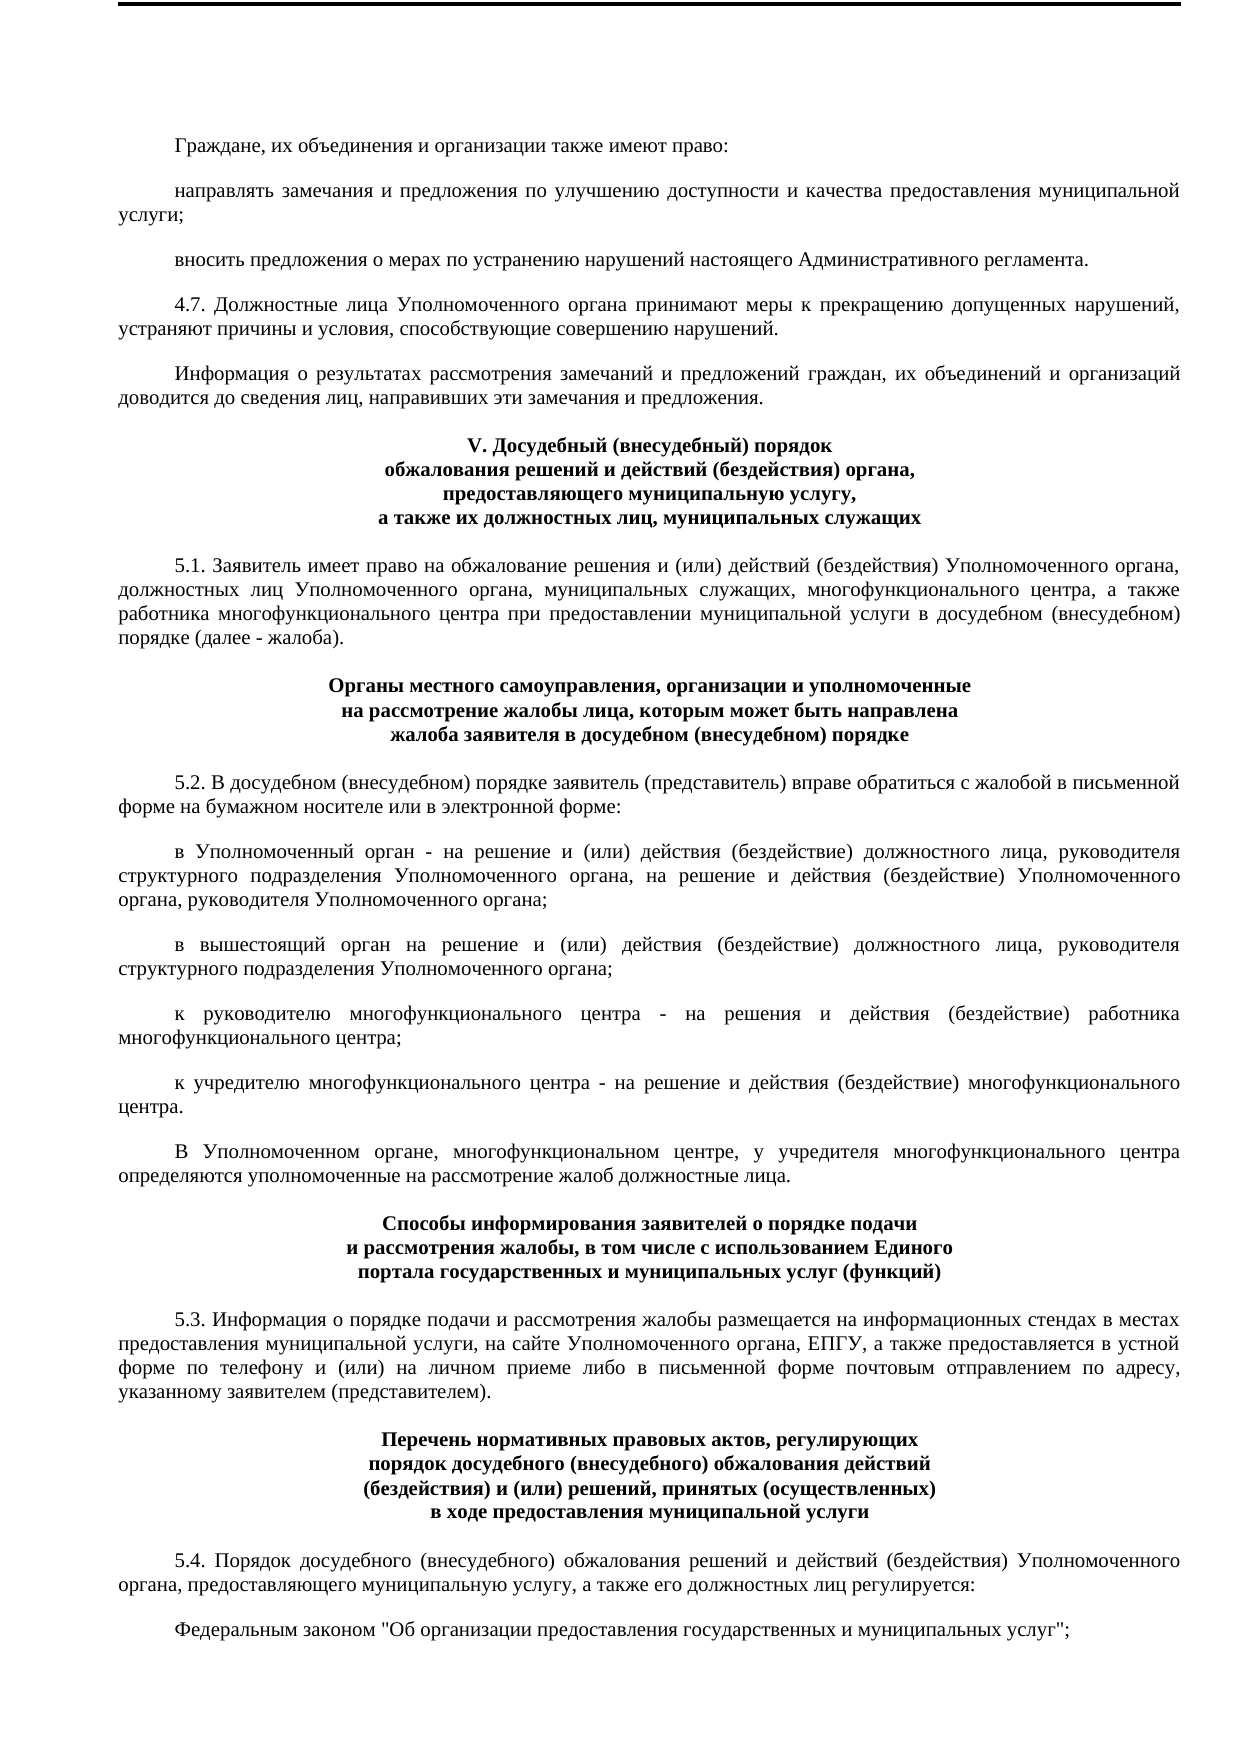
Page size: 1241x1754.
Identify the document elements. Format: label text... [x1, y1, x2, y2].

text направлять замечания и предложения по улучшению доступности и качества предоставления муниципальной услуги; [118, 178, 1181, 226]
title предоставляющего муниципальную услугу, [118, 481, 1181, 505]
title портала государственных и муниципальных услуг (функций) [118, 1259, 1181, 1283]
title в ходе предоставления муниципальной услуги [118, 1499, 1181, 1523]
title (бездействия) и (или) решений, принятых (осуществленных) [118, 1475, 1181, 1499]
title порядок досудебного (внесудебного) обжалования действий [118, 1451, 1181, 1475]
title Способы информирования заявителей о порядке подачи [118, 1211, 1181, 1235]
title V. Досудебный (внесудебный) порядок [118, 433, 1181, 457]
title Органы местного самоуправления, организации и уполномоченные [118, 673, 1181, 697]
title на рассмотрение жалобы лица, которым может быть направлена [118, 697, 1181, 722]
text Информация о результатах рассмотрения замечаний и предложений граждан, их объединений и организаций доводится до сведения лиц, направивших эти замечания и предложения. [118, 361, 1181, 409]
text Граждане, их объединения и организации также имеют право: [118, 133, 1181, 157]
text 5.4. Порядок досудебного (внесудебного) обжалования решений и действий (бездействия) Уполномоченного органа, предоставляющего муниципальную услугу, а также его должностных лиц регулируется: [118, 1548, 1181, 1596]
text вносить предложения о мерах по устранению нарушений настоящего Административного регламента. [118, 247, 1181, 271]
text в вышестоящий орган на решение и (или) действия (бездействие) должностного лица, руководителя структурного подразделения Уполномоченного органа; [118, 932, 1181, 980]
text в Уполномоченный орган - на решение и (или) действия (бездействие) должностного лица, руководителя структурного подразделения Уполномоченного органа, на решение и действия (бездействие) Уполномоченного органа, руководителя Уполномоченного органа; [118, 839, 1181, 911]
title жалоба заявителя в досудебном (внесудебном) порядке [118, 722, 1181, 746]
text к руководителю многофункционального центра - на решения и действия (бездействие) работника многофункционального центра; [118, 1001, 1181, 1049]
text 5.3. Информация о порядке подачи и рассмотрения жалобы размещается на информационных стендах в местах предоставления муниципальной услуги, на сайте Уполномоченного органа, ЕПГУ, а также предоставляется в устной форме по телефону и (или) на личном приеме либо в письменной форме почтовым отправлением по адресу, указанному заявителем (представителем). [118, 1307, 1181, 1403]
text 5.2. В досудебном (внесудебном) порядке заявитель (представитель) вправе обратиться с жалобой в письменной форме на бумажном носителе или в электронной форме: [118, 770, 1181, 818]
text 4.7. Должностные лица Уполномоченного органа принимают меры к прекращению допущенных нарушений, устраняют причины и условия, способствующие совершению нарушений. [118, 292, 1181, 340]
text к учредителю многофункционального центра - на решение и действия (бездействие) многофункционального центра. [118, 1069, 1181, 1118]
title обжалования решений и действий (бездействия) органа, [118, 457, 1181, 481]
text 5.1. Заявитель имеет право на обжалование решения и (или) действий (бездействия) Уполномоченного органа, должностных лиц Уполномоченного органа, муниципальных служащих, многофункционального центра, а также работника многофункционального центра при предоставлении муниципальной услуги в досудебном (внесудебном) порядке (далее - жалоба). [118, 553, 1181, 649]
title Перечень нормативных правовых актов, регулирующих [118, 1427, 1181, 1451]
title и рассмотрения жалобы, в том числе с использованием Единого [118, 1235, 1181, 1259]
title а также их должностных лиц, муниципальных служащих [118, 505, 1181, 529]
text Федеральным законом "Об организации предоставления государственных и муниципальных услуг"; [118, 1617, 1181, 1641]
text В Уполномоченном органе, многофункциональном центре, у учредителя многофункционального центра определяются уполномоченные на рассмотрение жалоб должностные лица. [118, 1138, 1181, 1187]
